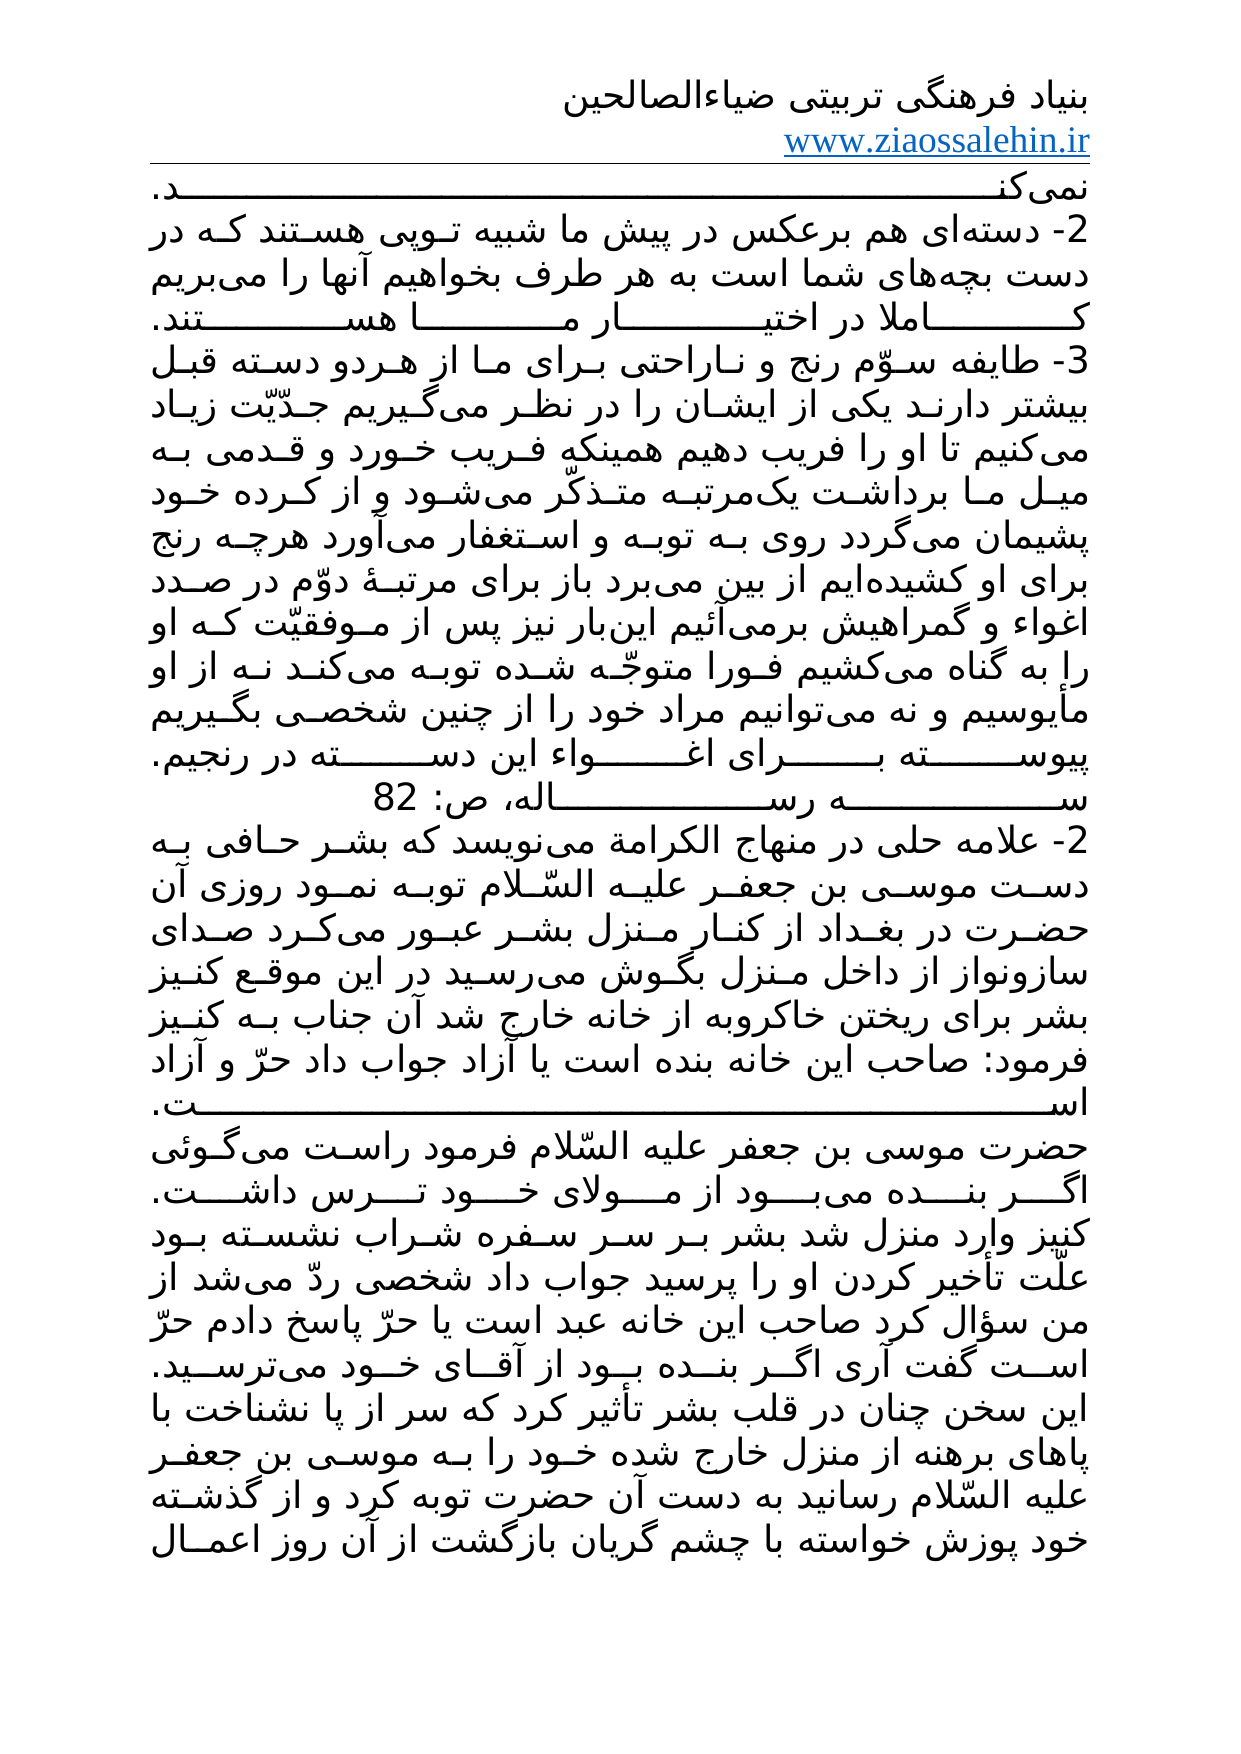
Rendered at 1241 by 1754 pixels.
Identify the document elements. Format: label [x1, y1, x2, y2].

text [150, 164, 1090, 1561]
